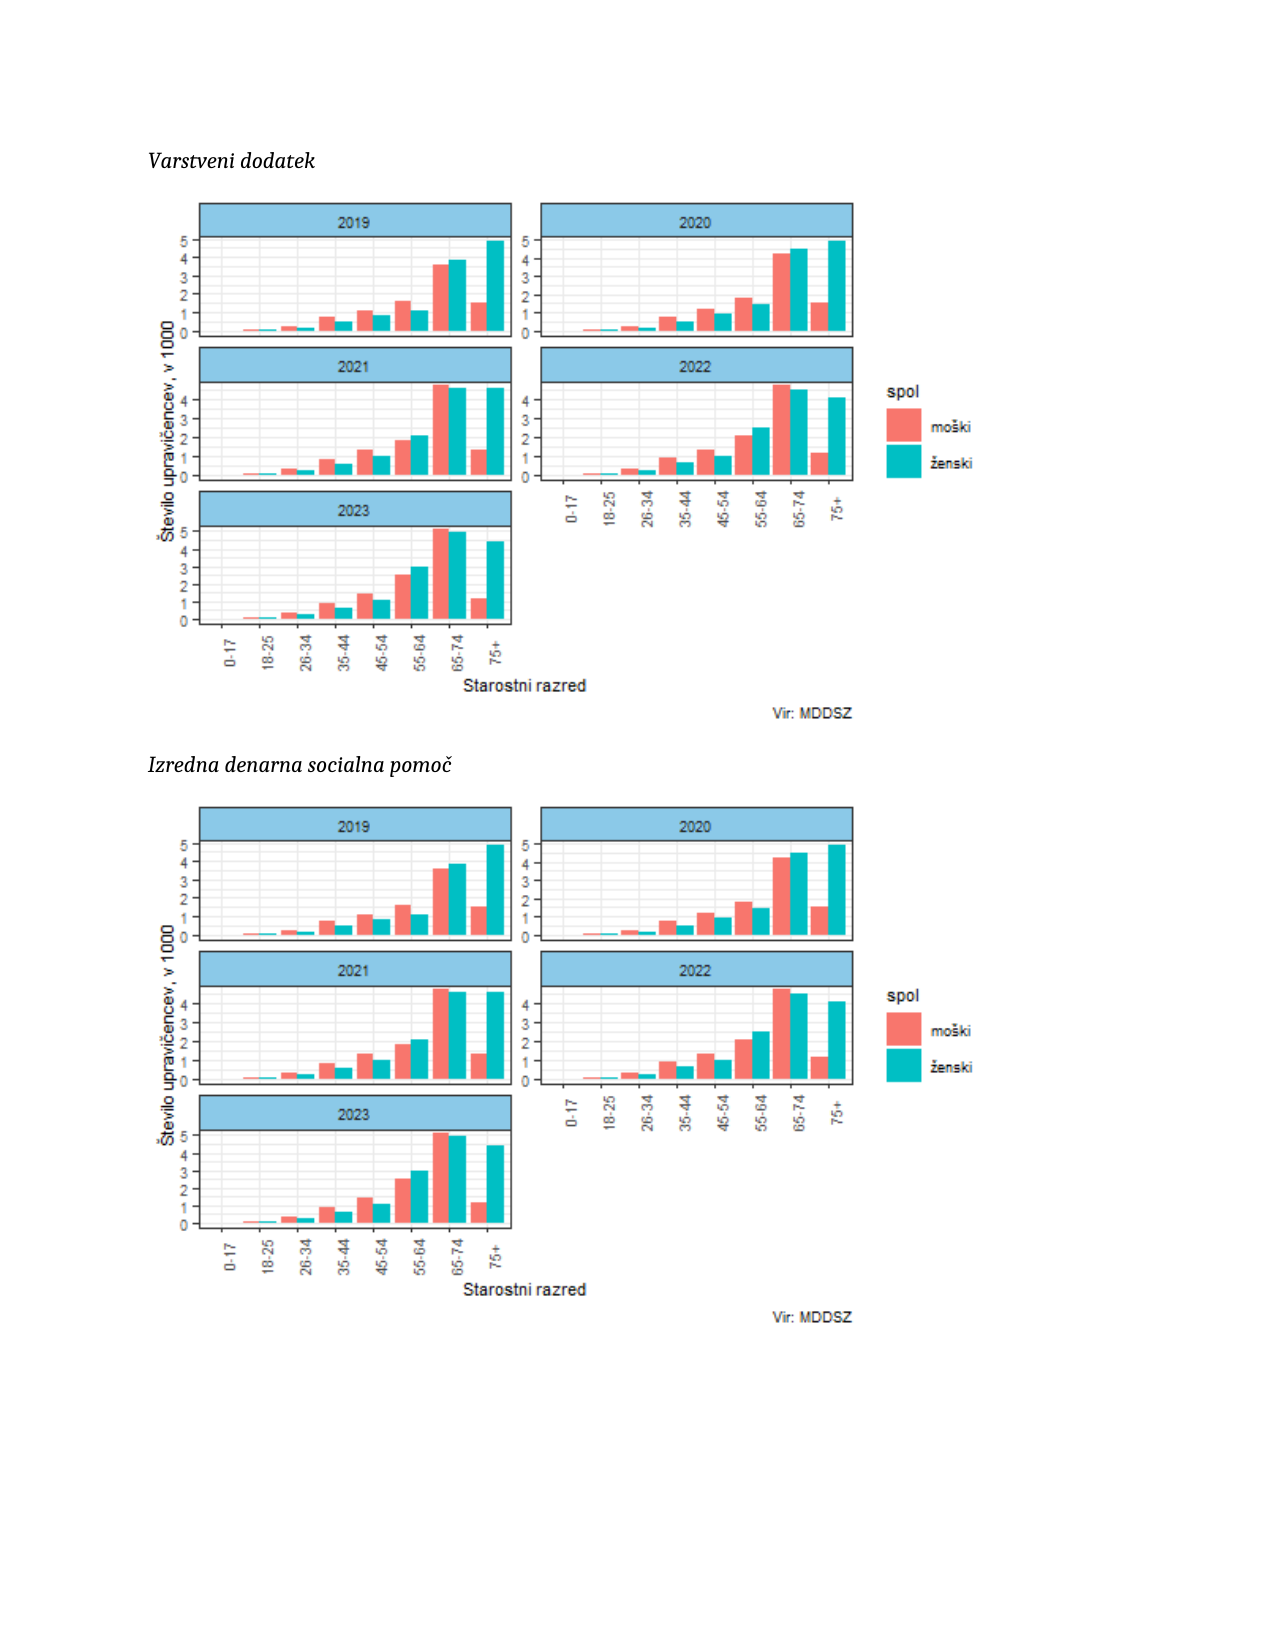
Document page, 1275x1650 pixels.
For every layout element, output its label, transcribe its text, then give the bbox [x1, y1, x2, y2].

text Varstveni dodatek [148, 148, 1127, 174]
picture [147, 796, 996, 1337]
picture [147, 192, 996, 733]
text Izredna denarna socialna pomoč [148, 751, 1127, 778]
